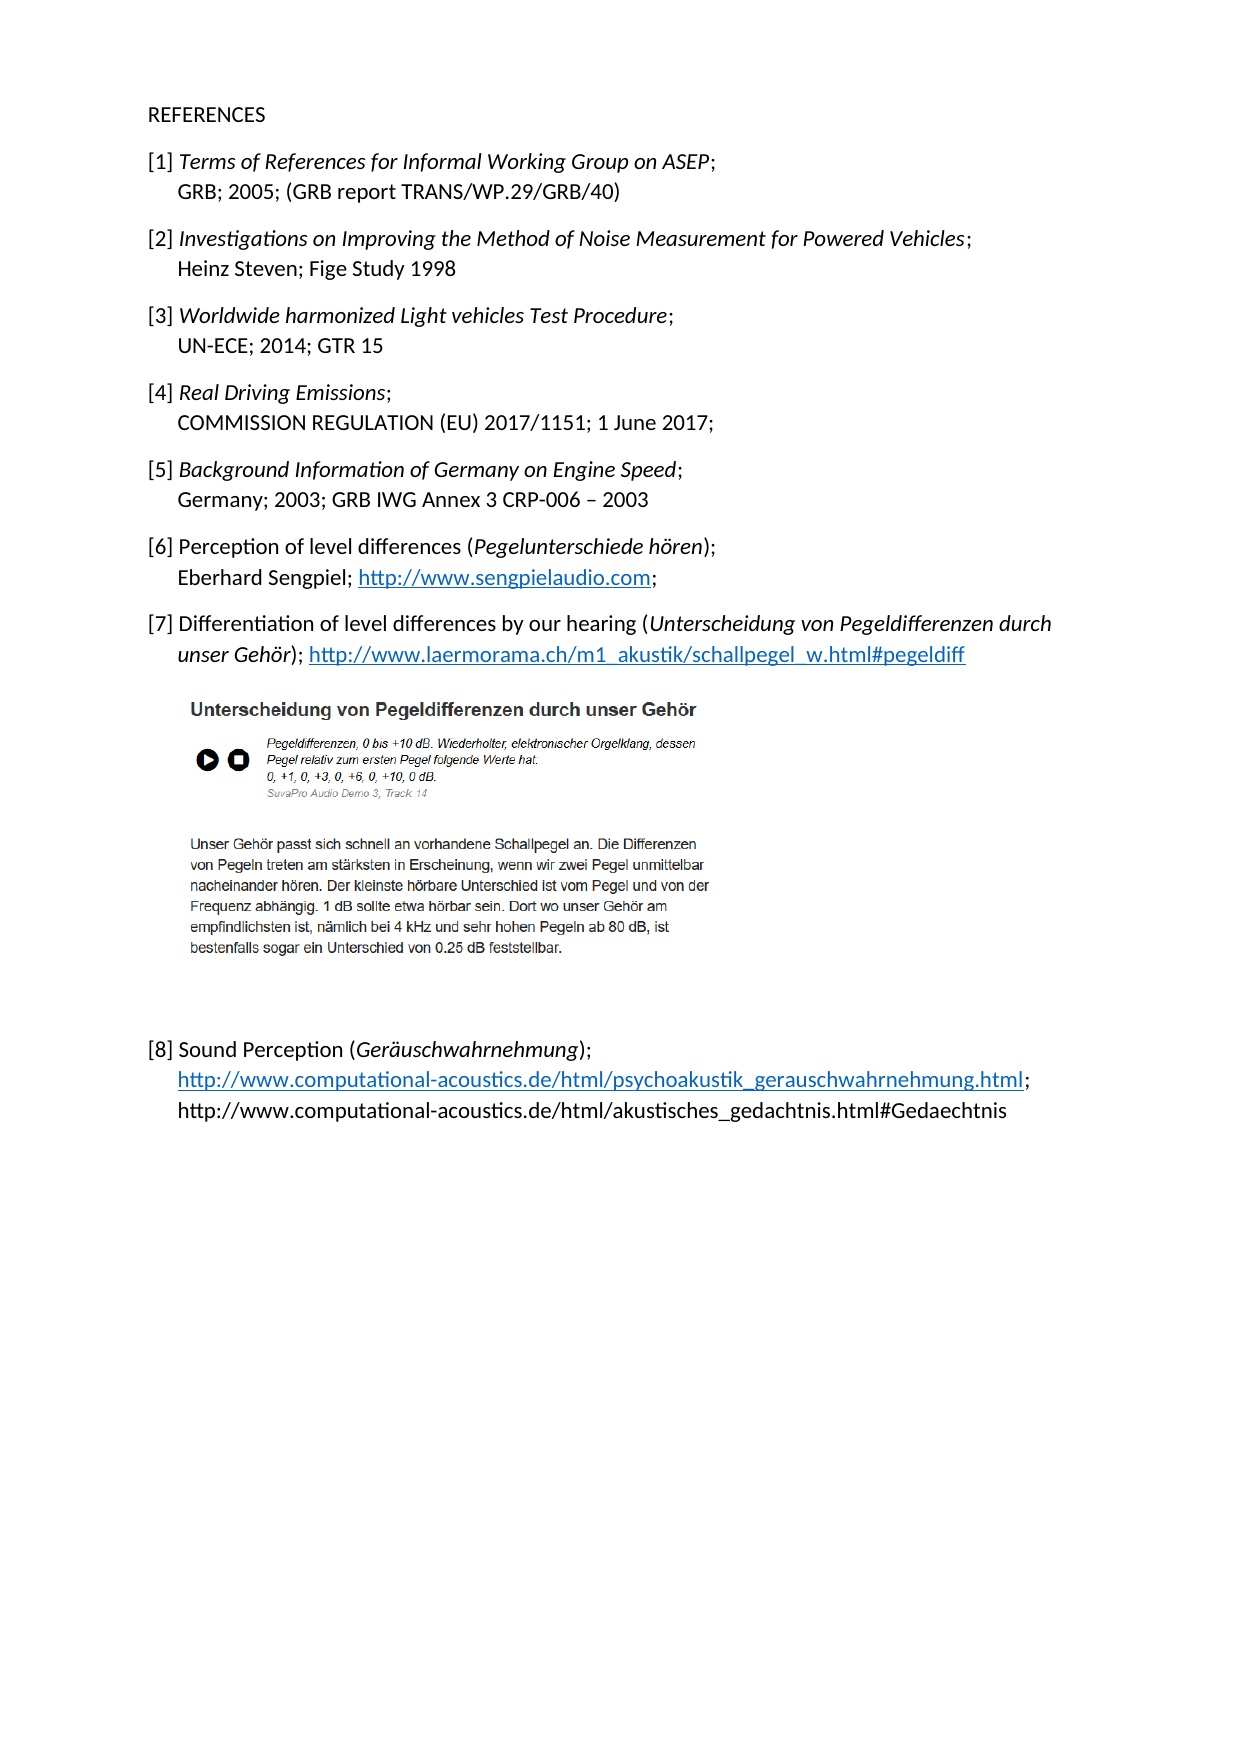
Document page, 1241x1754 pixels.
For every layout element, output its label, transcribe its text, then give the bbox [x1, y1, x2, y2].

text [7] Differentiation of level differences by our hearing (Unterscheidung von Pegeldifferenzen durch unser Gehör); http://www.laermorama.ch/m1_akustik/schallpegel_w.html#pegeldiff [148, 609, 1093, 668]
text [2] Investigations on Improving the Method of Noise Measurement for Powered Vehicles; Heinz Steven; Fige Study 1998 [148, 224, 1093, 282]
picture [182, 686, 718, 968]
text [3] Worldwide harmonized Light vehicles Test Procedure; UN-ECE; 2014; GTR 15 [148, 301, 1093, 359]
text [6] Perception of level differences (Pegelunterschiede hören); Eberhard Sengpiel; http://www.sengpielaudio.com; [148, 532, 1093, 591]
text [4] Real Driving Emissions; COMMISSION REGULATION (EU) 2017/1151; 1 June 2017; [148, 378, 1093, 437]
text [8] Sound Perception (Geräuschwahrnehmung); http://www.computational-acoustics.de/html/psychoakustik_gerauschwahrnehmung.html; http://www.computational-acoustics.de/html/akustisches_gedachtnis.html#Gedaechtnis [148, 1035, 1093, 1124]
text [5] Background Information of Germany on Engine Speed; Germany; 2003; GRB IWG Annex 3 CRP-006 – 2003 [148, 455, 1093, 514]
text [1] Terms of References for Informal Working Group on ASEP; GRB; 2005; (GRB report TRANS/WP.29/GRB/40) [148, 147, 1093, 205]
text REFERENCES [148, 100, 1093, 128]
